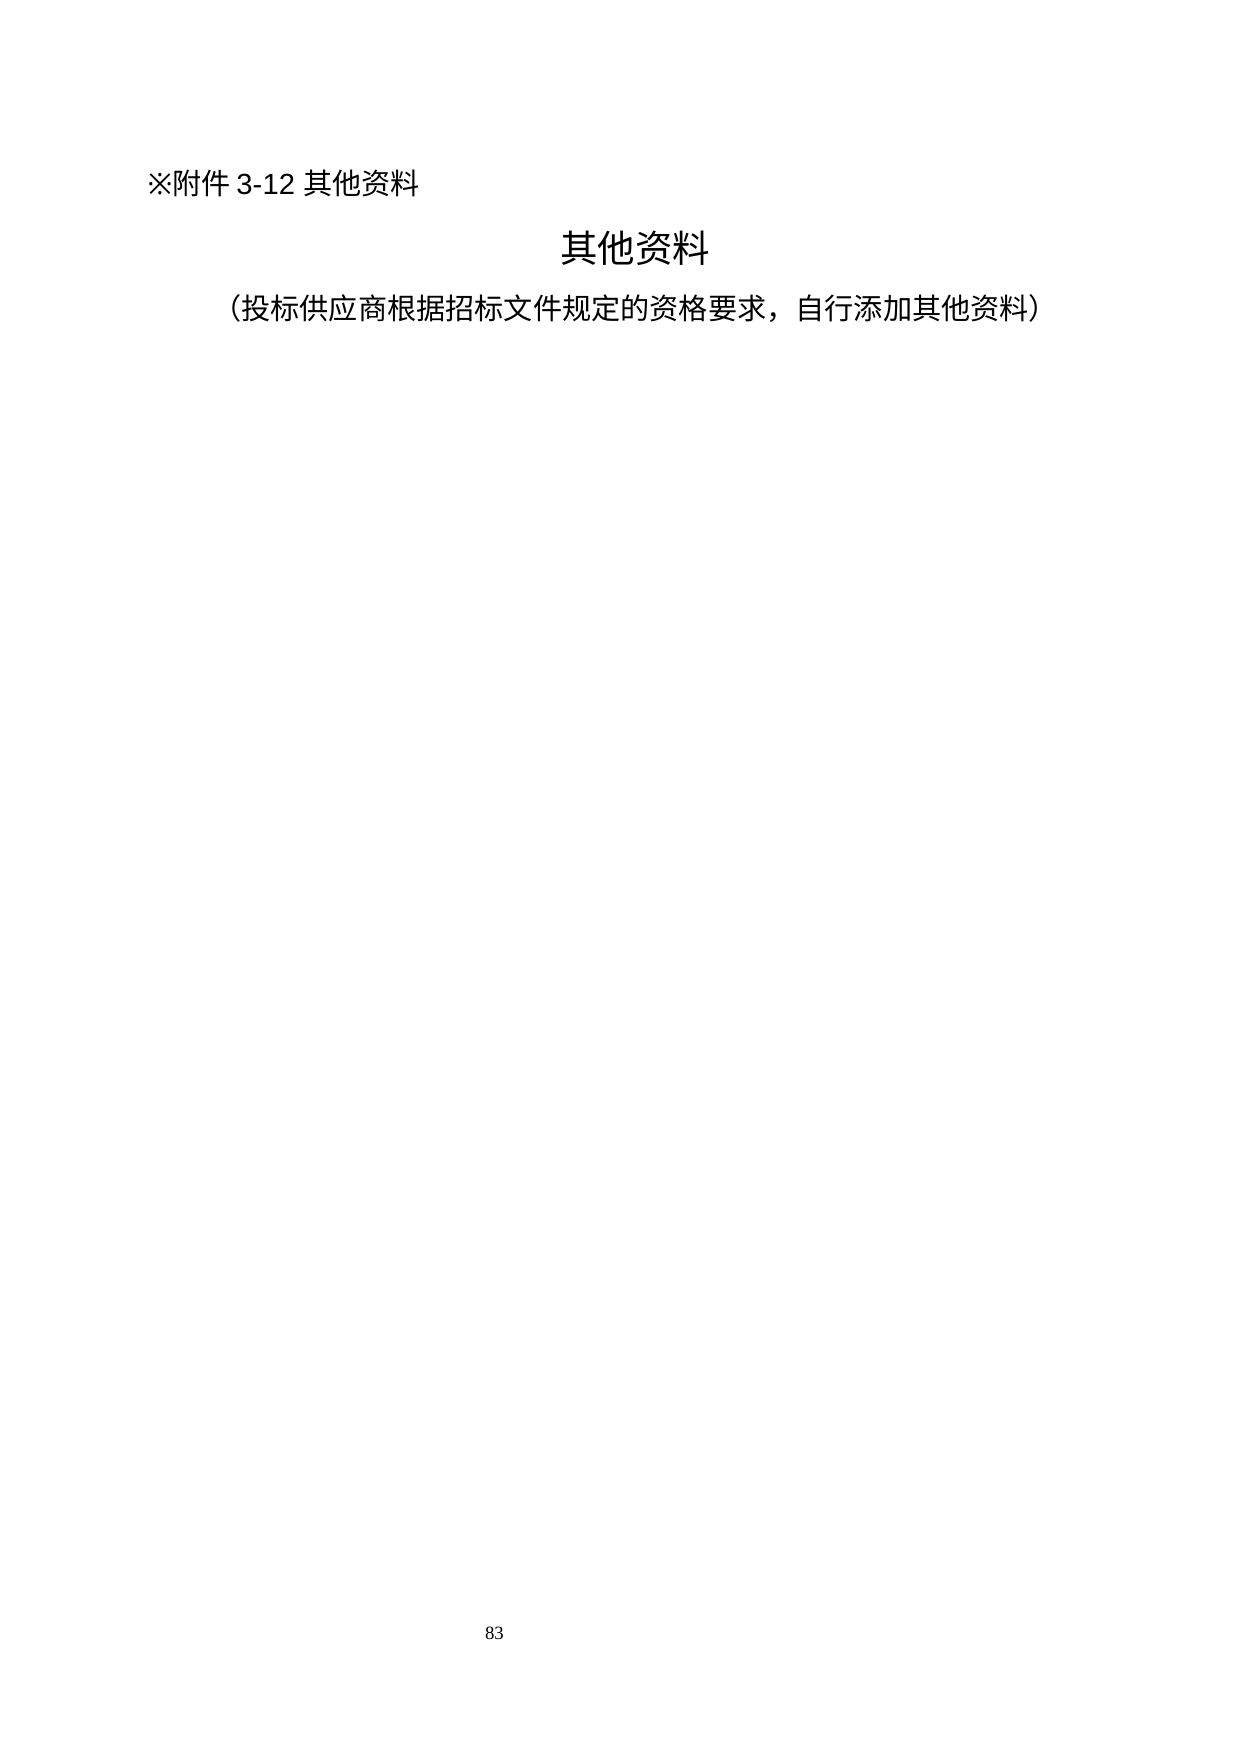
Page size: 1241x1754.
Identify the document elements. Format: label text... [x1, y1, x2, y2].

text 其他资料 [148, 218, 1122, 273]
text ※附件3-12 其他资料 [148, 148, 1122, 206]
text （投标供应商根据招标文件规定的资格要求，自行添加其他资料） [148, 285, 1122, 328]
